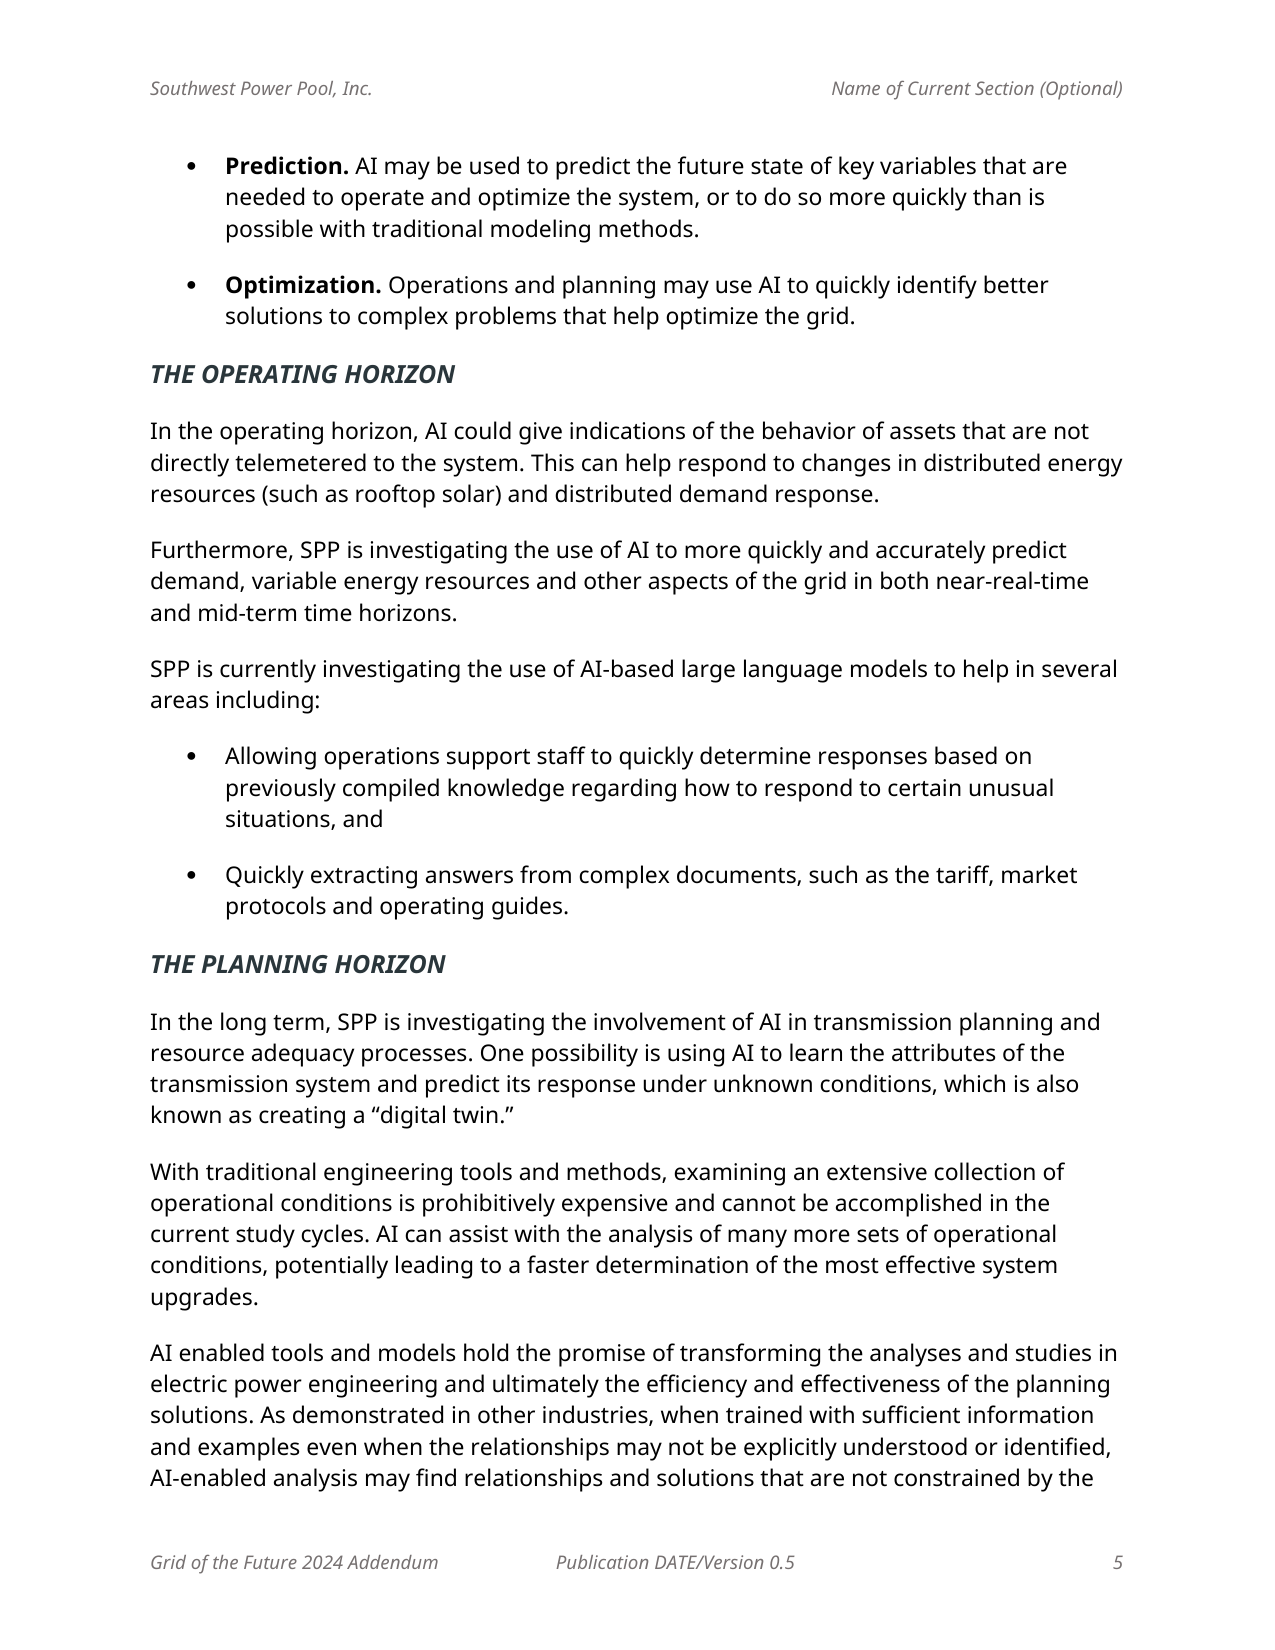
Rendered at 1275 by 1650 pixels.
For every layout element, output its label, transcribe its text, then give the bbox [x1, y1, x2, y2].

text SPP is currently investigating the use of AI-based large language models to help in several areas including: [150, 653, 1125, 715]
list Prediction. AI may be used to predict the future state of key variables that are needed to operate and optimize the system, or to do so more quickly than is possible with traditional modeling methods. [187, 150, 1125, 244]
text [150, 1337, 1125, 1493]
text With traditional engineering tools and methods, examining an extensive collection of operational conditions is prohibitively expensive and cannot be accomplished in the current study cycles. AI can assist with the analysis of many more sets of operational conditions, potentially leading to a faster determination of the most effective system upgrades. [150, 1156, 1125, 1312]
text In the operating horizon, AI could give indications of the behavior of assets that are not directly telemetered to the system. This can help respond to changes in distributed energy resources (such as rooftop solar) and distributed demand response. [150, 415, 1125, 509]
text In the long term, SPP is investigating the involvement of AI in transmission planning and resource adequacy processes. One possibility is using AI to learn the attributes of the transmission system and predict its response under unknown conditions, which is also known as creating a “digital twin.” [150, 1006, 1125, 1131]
list Quickly extracting answers from complex documents, such as the tariff, market protocols and operating guides. [187, 859, 1125, 922]
list Allowing operations support staff to quickly determine responses based on previously compiled knowledge regarding how to respond to certain unusual situations, and [187, 740, 1125, 834]
list Optimization. Operations and planning may use AI to quickly identify better solutions to complex problems that help optimize the grid. [187, 269, 1125, 331]
subtitle The Planning Horizon [150, 947, 1125, 981]
subtitle the Operating Horizon [150, 356, 1125, 390]
text Furthermore, SPP is investigating the use of AI to more quickly and accurately predict demand, variable energy resources and other aspects of the grid in both near-real-time and mid-term time horizons. [150, 534, 1125, 628]
